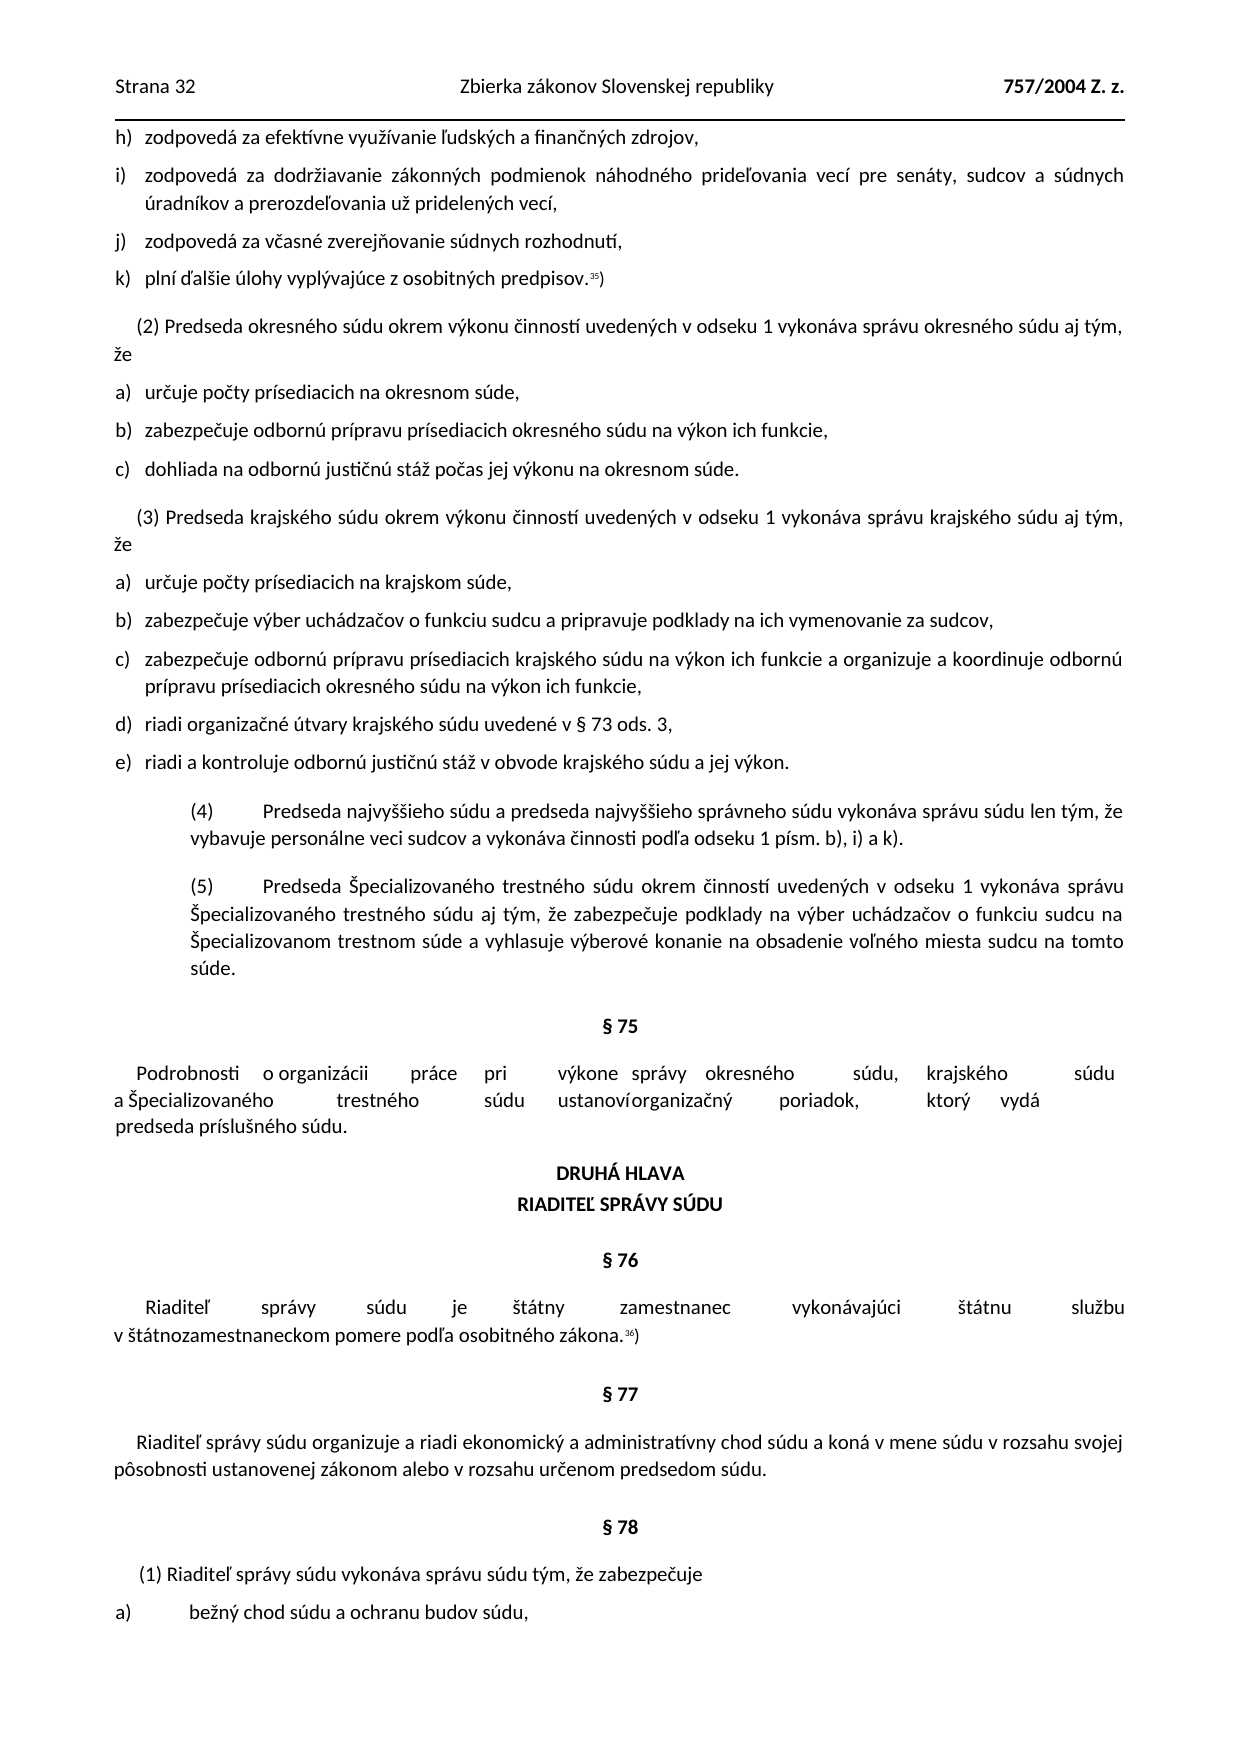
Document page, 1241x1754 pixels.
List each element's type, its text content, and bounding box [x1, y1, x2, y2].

list bežný chod súdu a ochranu budov súdu, [115, 1599, 1125, 1625]
list zabezpečuje odbornú prípravu prísediacich krajského súdu na výkon ich funkcie a organizuje a koordinuje odbornú prípravu prísediacich okresného súdu na výkon ich funkcie, [115, 646, 1125, 699]
list zodpovedá za včasné zverejňovanie súdnych rozhodnutí, [115, 228, 1125, 253]
list zabezpečuje odbornú prípravu prísediacich okresného súdu na výkon ich funkcie, [115, 417, 1125, 443]
text § 77 [156, 1382, 1084, 1407]
text (3) Predseda krajského súdu okrem výkonu činností uvedených v odseku 1 vykonáva správu krajského súdu aj tým, že [113, 504, 1125, 557]
text § 76 [156, 1247, 1084, 1272]
text Riaditeľ správy súdu je štátny zamestnanec vykonávajúci štátnu službu [115, 1294, 1127, 1319]
list dohliada na odbornú justičnú stáž počas jej výkonu na okresnom súde. [115, 456, 1125, 481]
list zodpovedá za dodržiavanie zákonných podmienok náhodného prideľovania vecí pre senáty, sudcov a súdnych úradníkov a prerozdeľovania už pridelených vecí, [115, 163, 1125, 215]
text § 75 [156, 1013, 1084, 1039]
text DRUHÁ HLAVA [156, 1160, 1084, 1186]
text (1) Riaditeľ správy súdu vykonáva správu súdu tým, že zabezpečuje [139, 1561, 1125, 1587]
list zabezpečuje výber uchádzačov o funkciu sudcu a pripravuje podklady na ich vymenovanie za sudcov, [115, 608, 1125, 633]
text Riaditeľ správy súdu organizuje a riadi ekonomický a administratívny chod súdu a koná v mene súdu v rozsahu svojej pôsobnosti ustanovenej zákonom alebo v rozsahu určenom predsedom súdu. [113, 1429, 1125, 1482]
text (2) Predseda okresného súdu okrem výkonu činností uvedených v odseku 1 vykonáva správu okresného súdu aj tým, že [113, 314, 1125, 367]
list plní ďalšie úlohy vyplývajúce z osobitných predpisov.35) [115, 266, 1125, 291]
list riadi a kontroluje odbornú justičnú stáž v obvode krajského súdu a jej výkon. [115, 749, 1125, 775]
list určuje počty prísediacich na krajskom súde, [115, 569, 1125, 595]
text Podrobnosti o organizácii práce pri výkone správy okresného súdu, krajského súdu a Špecializovaného trestného súdu ustanoví organizačný poriadok, ktorý vydá predseda príslušného súdu. [113, 1061, 1127, 1138]
list riadi organizačné útvary krajského súdu uvedené v § 73 ods. 3, [115, 711, 1125, 737]
list Predseda najvyššieho súdu a predseda najvyššieho správneho súdu vykonáva správu súdu len tým, že vybavuje personálne veci sudcov a vykonáva činnosti podľa odseku 1 písm. b), i) a k). [190, 798, 1125, 851]
list zodpovedá za efektívne využívanie ľudských a finančných zdrojov, [115, 101, 1125, 150]
text v štátnozamestnaneckom pomere podľa osobitného zákona.36) [113, 1322, 1125, 1347]
text RIADITEĽ SPRÁVY SÚDU [156, 1191, 1084, 1216]
list určuje počty prísediacich na okresnom súde, [115, 379, 1125, 405]
text § 78 [156, 1514, 1084, 1539]
list Predseda Špecializovaného trestného súdu okrem činností uvedených v odseku 1 vykonáva správu Špecializovaného trestného súdu aj tým, že zabezpečuje podklady na výber uchádzačov o funkciu sudcu na Špecializovanom trestnom súde a vyhlasuje výberové konanie na obsadenie voľného miesta sudcu na tomto súde. [190, 873, 1125, 981]
